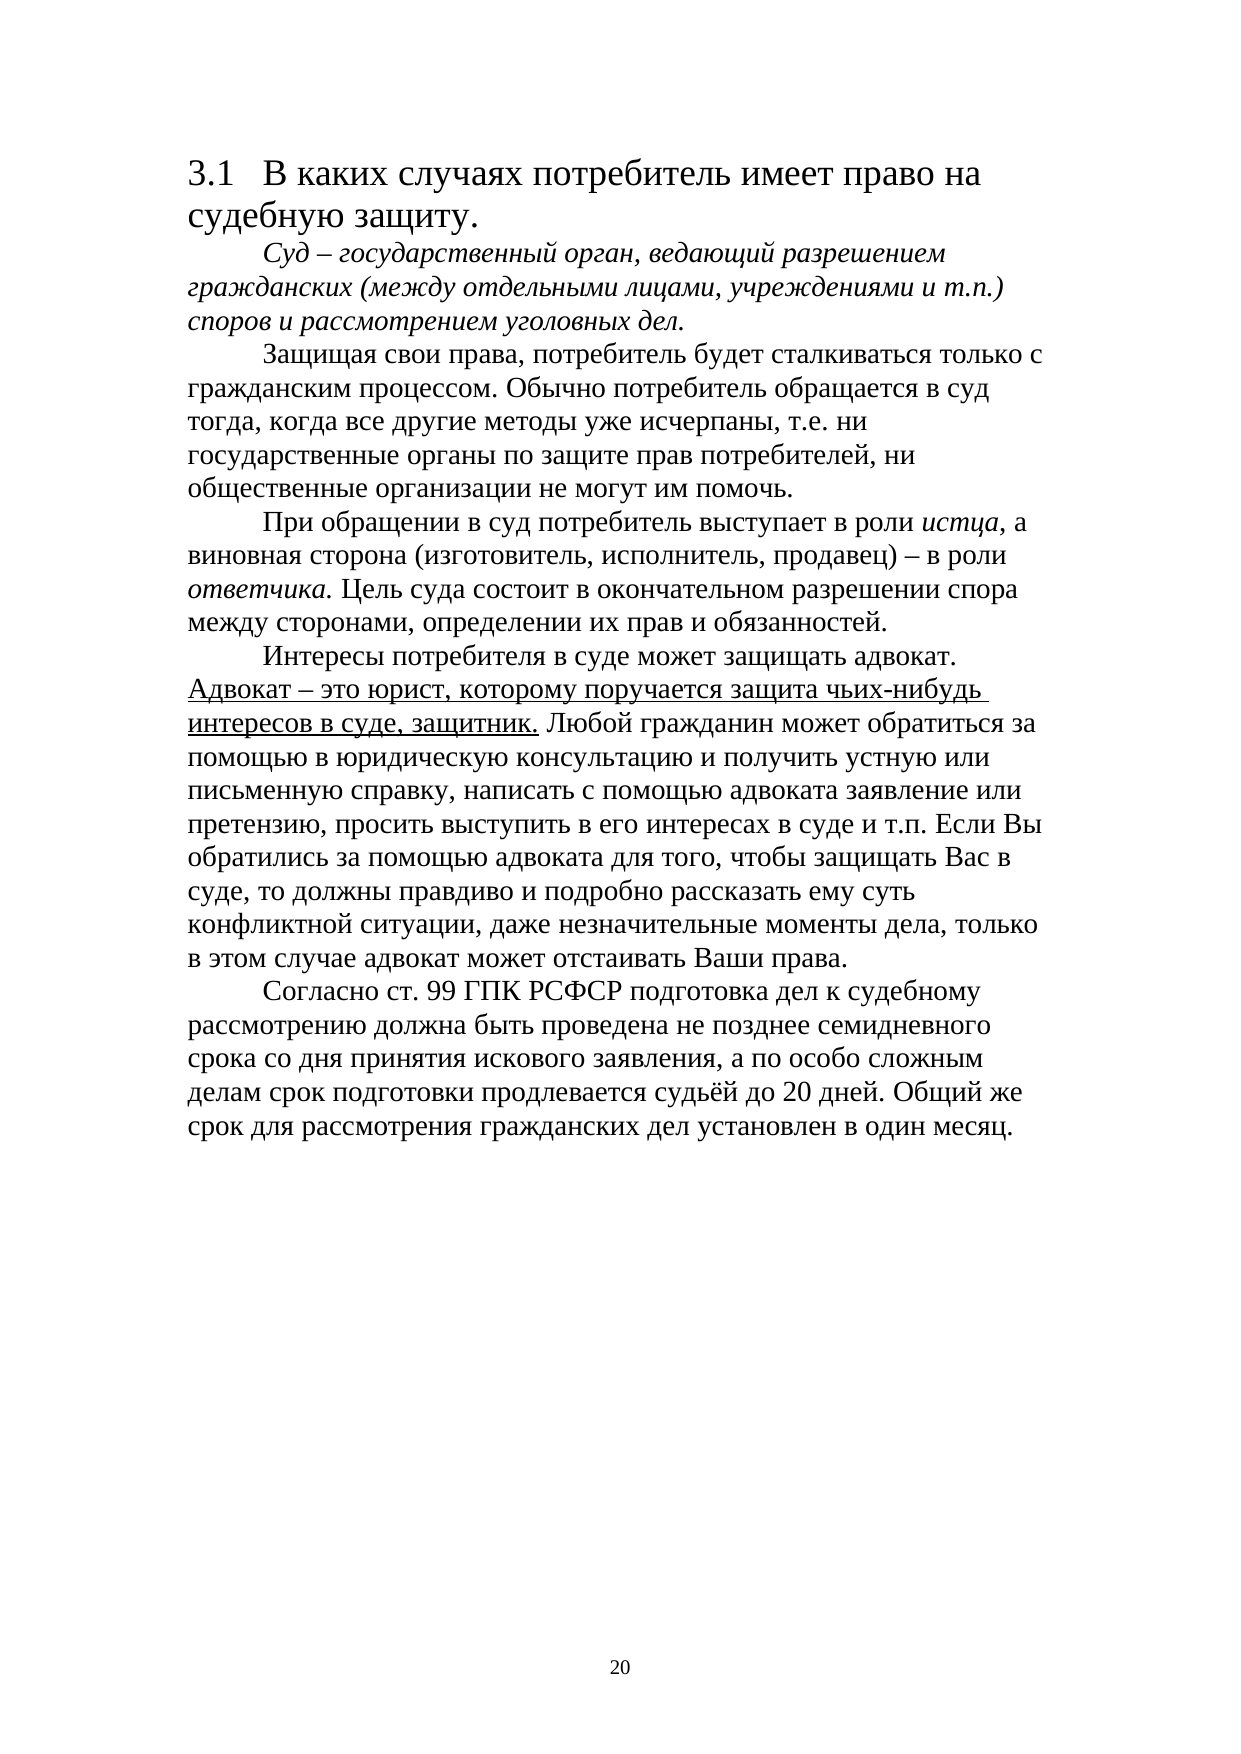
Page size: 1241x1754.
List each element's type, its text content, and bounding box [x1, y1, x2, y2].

text 3.1 В каких случаях потребитель имеет право на судебную защиту. [187, 150, 1053, 236]
text Согласно ст. 99 ГПК РСФСР подготовка дел к судебному рассмотрению должна быть проведена не позднее семидневного срока со дня принятия искового заявления, а по особо сложным делам срок подготовки продлевается судьёй до 20 дней. Общий же срок для рассмотрения гражданских дел установлен в один месяц. [187, 974, 1053, 1141]
text При обращении в суд потребитель выступает в роли истца, а виновная сторона (изготовитель, исполнитель, продавец) – в роли ответчика. Цель суда состоит в окончательном разрешении спора между сторонами, определении их прав и обязанностей. [187, 504, 1053, 638]
text Суд – государственный орган, ведающий разрешением гражданских (между отдельными лицами, учреждениями и т.п.) споров и рассмотрением уголовных дел. [187, 236, 1053, 336]
text Интересы потребителя в суде может защищать адвокат. Адвокат – это юрист, которому поручается защита чьих-нибудь интересов в суде, защитник. Любой гражданин может обратиться за помощью в юридическую консультацию и получить устную или письменную справку, написать с помощью адвоката заявление или претензию, просить выступить в его интересах в суде и т.п. Если Вы обратились за помощью адвоката для того, чтобы защищать Вас в суде, то должны правдиво и подробно рассказать ему суть конфликтной ситуации, даже незначительные моменты дела, только в этом случае адвокат может отстаивать Ваши права. [187, 638, 1053, 974]
text Защищая свои права, потребитель будет сталкиваться только с гражданским процессом. Обычно потребитель обращается в суд тогда, когда все другие методы уже исчерпаны, т.е. ни государственные органы по защите прав потребителей, ни общественные организации не могут им помочь. [187, 336, 1053, 504]
